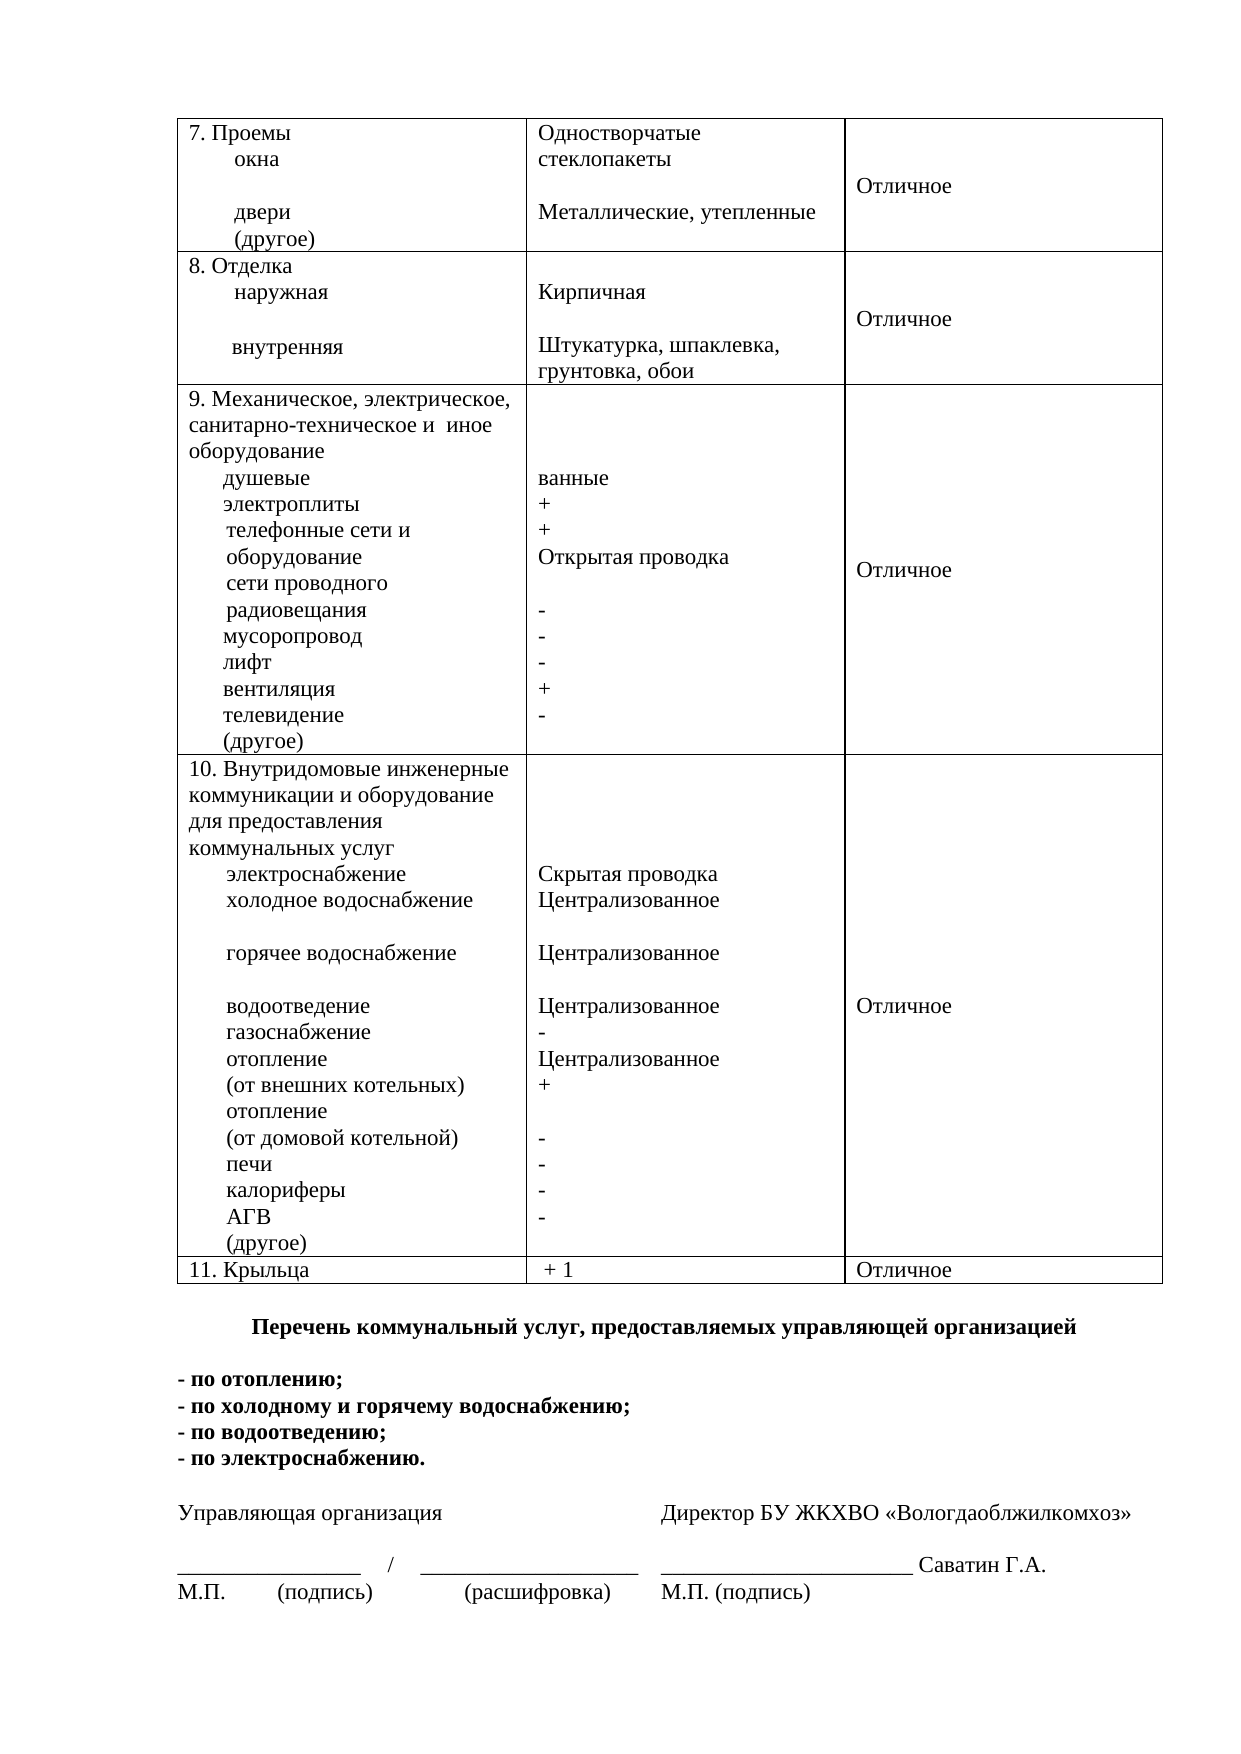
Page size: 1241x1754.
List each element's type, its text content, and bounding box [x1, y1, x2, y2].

text - по отоплению; [177, 1365, 1152, 1392]
table_cell + 1 [527, 1257, 844, 1283]
table_cell Одностворчатые стеклопакеты Металлические, утепленные [527, 119, 844, 251]
text Перечень коммунальный услуг, предоставляемых управляющей организацией [177, 1313, 1152, 1339]
table_cell Отличное [846, 385, 1162, 754]
table_cell Отличное [846, 119, 1162, 251]
table_cell Скрытая проводка Централизованное Централизованное Централизованное - Централизованное + - - - - [527, 755, 844, 1256]
text - по холодному и горячему водоснабжению; [177, 1392, 1152, 1418]
table_header Директор БУ ЖКХВО «Вологдаоблжилкомхоз» ______________________ Саватин Г.А. М.П. (подпись) [650, 1499, 1163, 1631]
text - по водоотведению; [177, 1418, 1152, 1444]
table_cell Отличное [846, 1257, 1162, 1283]
table_cell Отличное [846, 755, 1162, 1256]
table_cell 9. Механическое, электрическое, санитарно-техническое и иное оборудование душевые электроплиты телефонные сети и оборудование сети проводного радиовещания мусоропровод лифт вентиляция телевидение (другое) [178, 385, 526, 754]
table_cell ванные + + Открытая проводка - - - + - [527, 385, 844, 754]
table_cell Кирпичная Штукатурка, шпаклевка, грунтовка, обои [527, 252, 844, 384]
table_cell 7. Проемы окна двери (другое) [178, 119, 526, 251]
table_cell 8. Отделка наружная внутренняя [178, 252, 526, 384]
table_cell Отличное [846, 252, 1162, 384]
table_cell 11. Крыльца [178, 1257, 526, 1283]
text - по электроснабжению. [177, 1444, 1152, 1471]
table_header Управляющая организация ________________ / ___________________ М.П. (подпись) (расшифровка) [166, 1499, 649, 1631]
table_cell 10. Внутридомовые инженерные коммуникации и оборудование для предоставления коммунальных услуг электроснабжение холодное водоснабжение горячее водоснабжение водоотведение газоснабжение отопление (от внешних котельных) отопление (от домовой котельной) печи калориферы АГВ (другое) [178, 755, 526, 1256]
